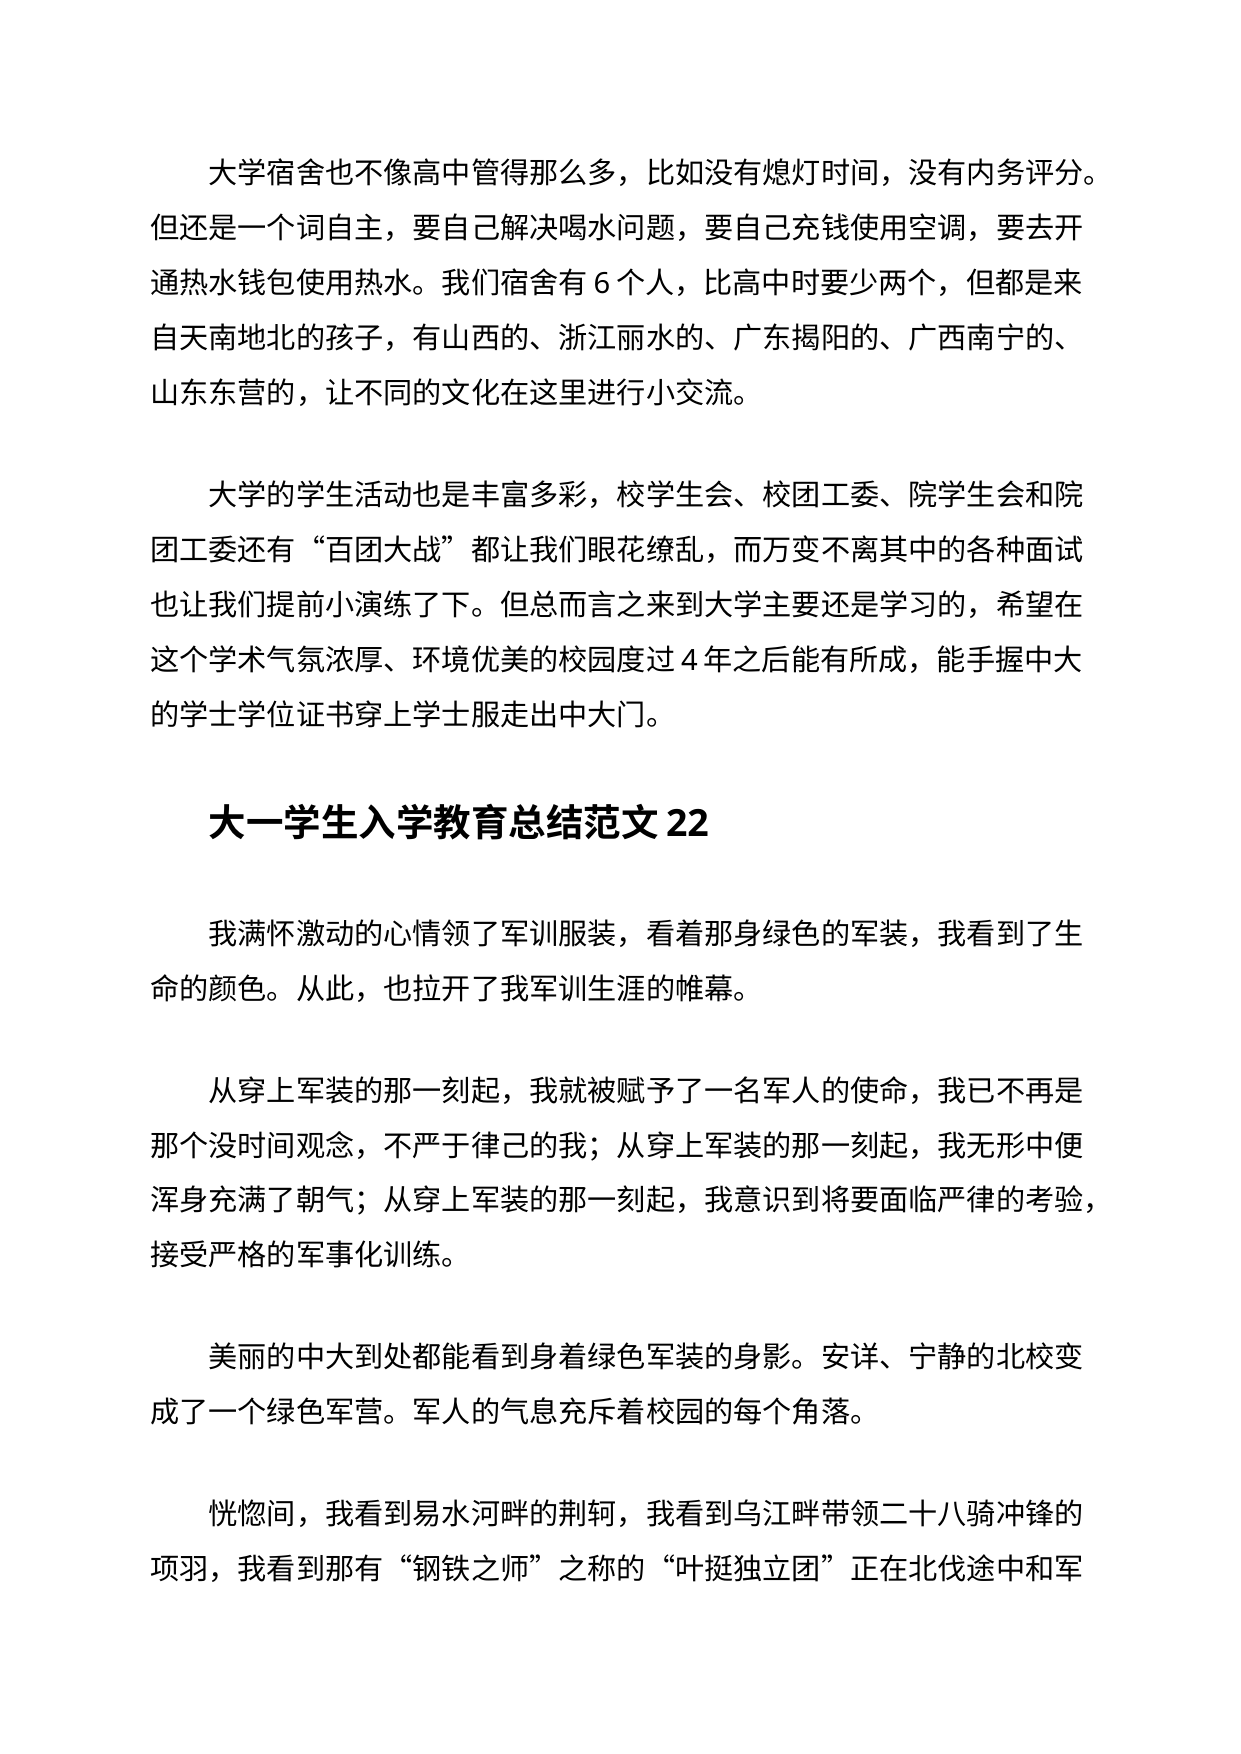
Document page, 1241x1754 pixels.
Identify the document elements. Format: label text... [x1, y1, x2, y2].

text 从穿上军装的那一刻起，我就被赋予了一名军人的使命，我已不再是那个没时间观念，不严于律己的我；从穿上军装的那一刻起，我无形中便浑身充满了朝气；从穿上军装的那一刻起，我意识到将要面临严律的考验，接受严格的军事化训练。 [150, 1067, 1090, 1274]
text 美丽的中大到处都能看到身着绿色军装的身影。安详、宁静的北校变成了一个绿色军营。军人的气息充斥着校园的每个角落。 [150, 1334, 1090, 1431]
text 大学的学生活动也是丰富多彩，校学生会、校团工委、院学生会和院团工委还有“百团大战”都让我们眼花缭乱，而万变不离其中的各种面试也让我们提前小演练了下。但总而言之来到大学主要还是学习的，希望在这个学术气氛浓厚、环境优美的校园度过4年之后能有所成，能手握中大的学士学位证书穿上学士服走出中大门。 [150, 471, 1090, 733]
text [150, 1490, 1090, 1587]
text 大一学生入学教育总结范文22 [150, 793, 1090, 847]
text 我满怀激动的心情领了军训服装，看着那身绿色的军装，我看到了生命的颜色。从此，也拉开了我军训生涯的帷幕。 [150, 911, 1090, 1008]
text 大学宿舍也不像高中管得那么多，比如没有熄灯时间，没有内务评分。但还是一个词自主，要自己解决喝水问题，要自己充钱使用空调，要去开通热水钱包使用热水。我们宿舍有6个人，比高中时要少两个，但都是来自天南地北的孩子，有山西的、浙江丽水的、广东揭阳的、广西南宁的、山东东营的，让不同的文化在这里进行小交流。 [150, 150, 1090, 412]
